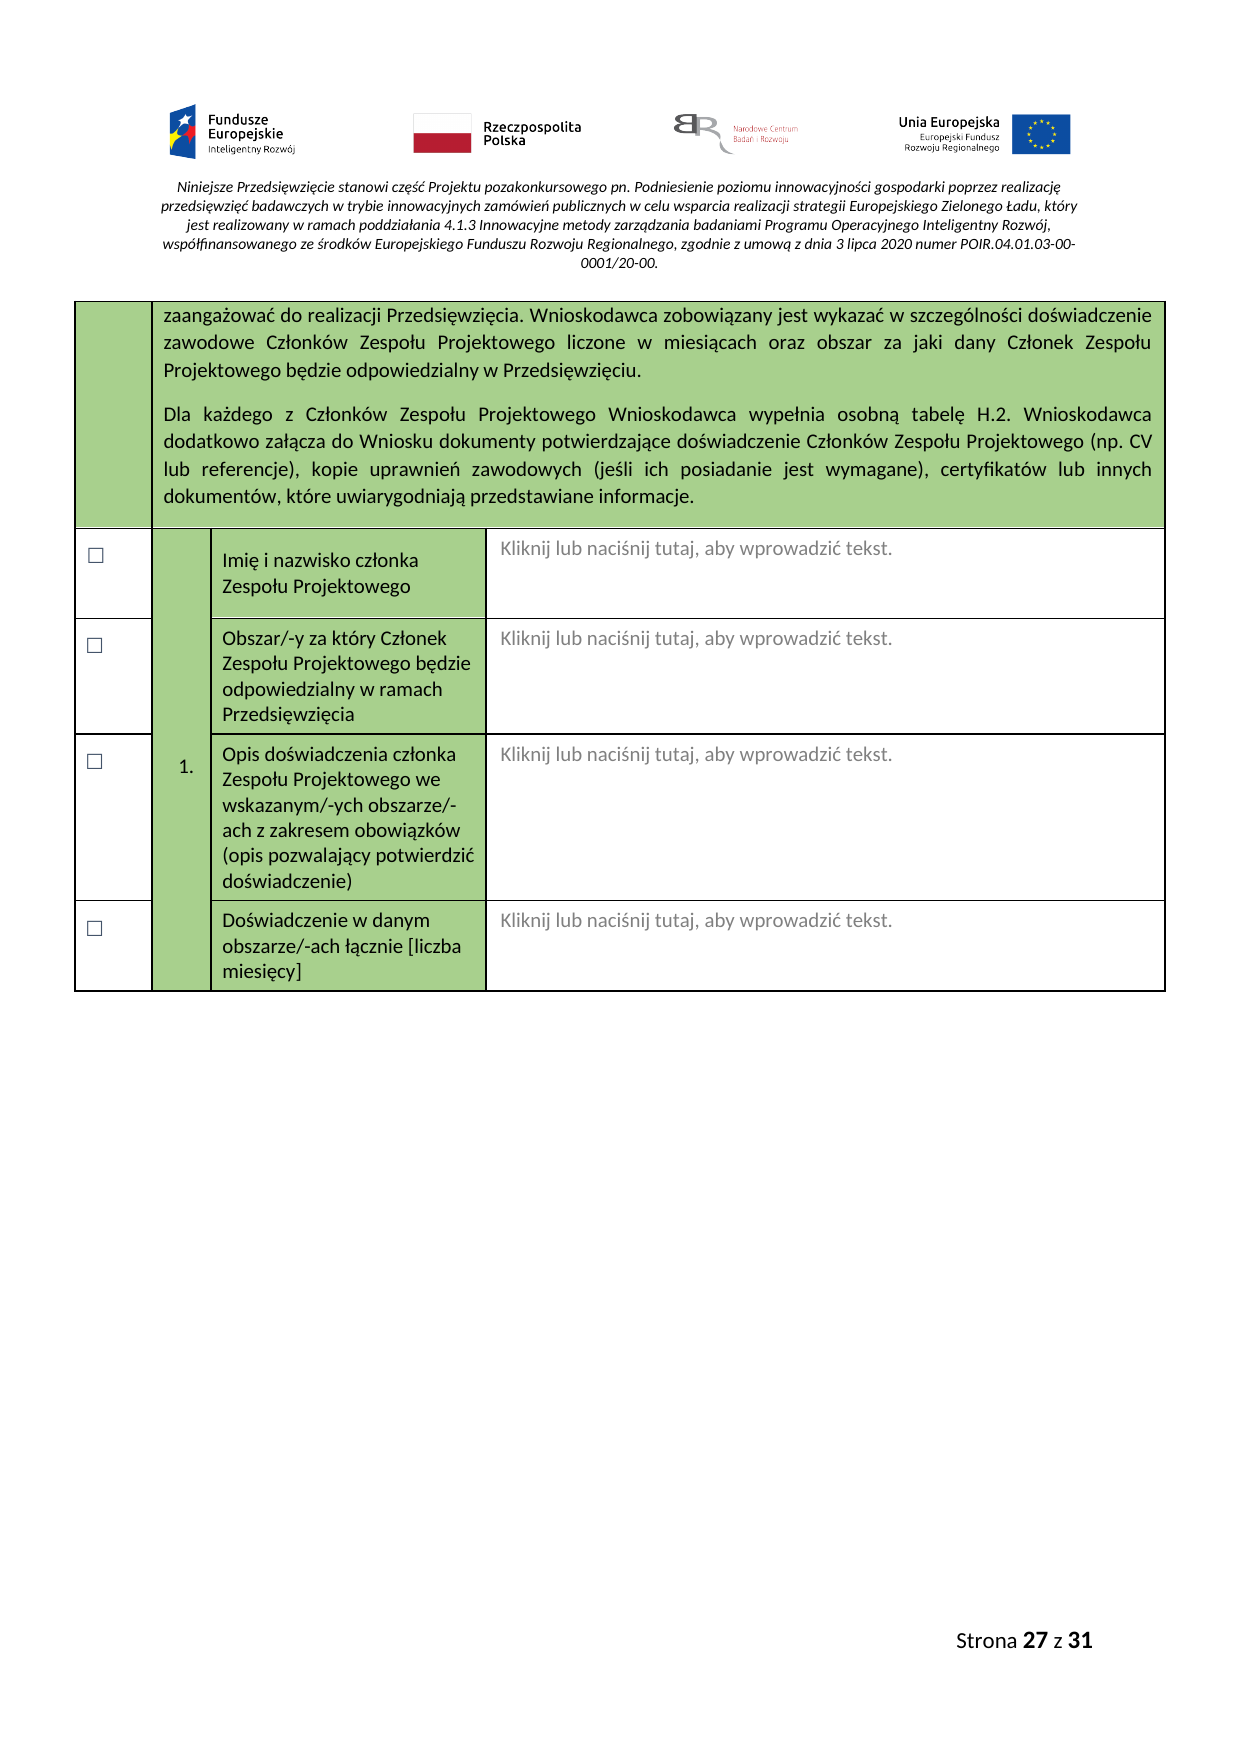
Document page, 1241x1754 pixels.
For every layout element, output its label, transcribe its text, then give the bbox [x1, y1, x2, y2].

table_cell [153, 529, 210, 990]
table_cell [487, 735, 1164, 900]
picture [169, 104, 1071, 159]
table_cell Doświadczenie w danym obszarze/-ach łącznie [liczba miesięcy] [212, 901, 485, 990]
table_cell Obszar/-y za który Członek Zespołu Projektowego będzie odpowiedzialny w ramach Przedsięwzięcia [212, 619, 485, 733]
table_cell [487, 619, 1164, 733]
table_cell [487, 901, 1164, 990]
table_cell [76, 302, 151, 527]
table_cell Opis doświadczenia członka Zespołu Projektowego we wskazanym/-ych obszarze/-ach z zakresem obowiązków (opis pozwalający potwierdzić doświadczenie) [212, 735, 485, 900]
table_cell Imię i nazwisko członka Zespołu Projektowego [212, 529, 485, 617]
table_cell [487, 529, 1164, 617]
